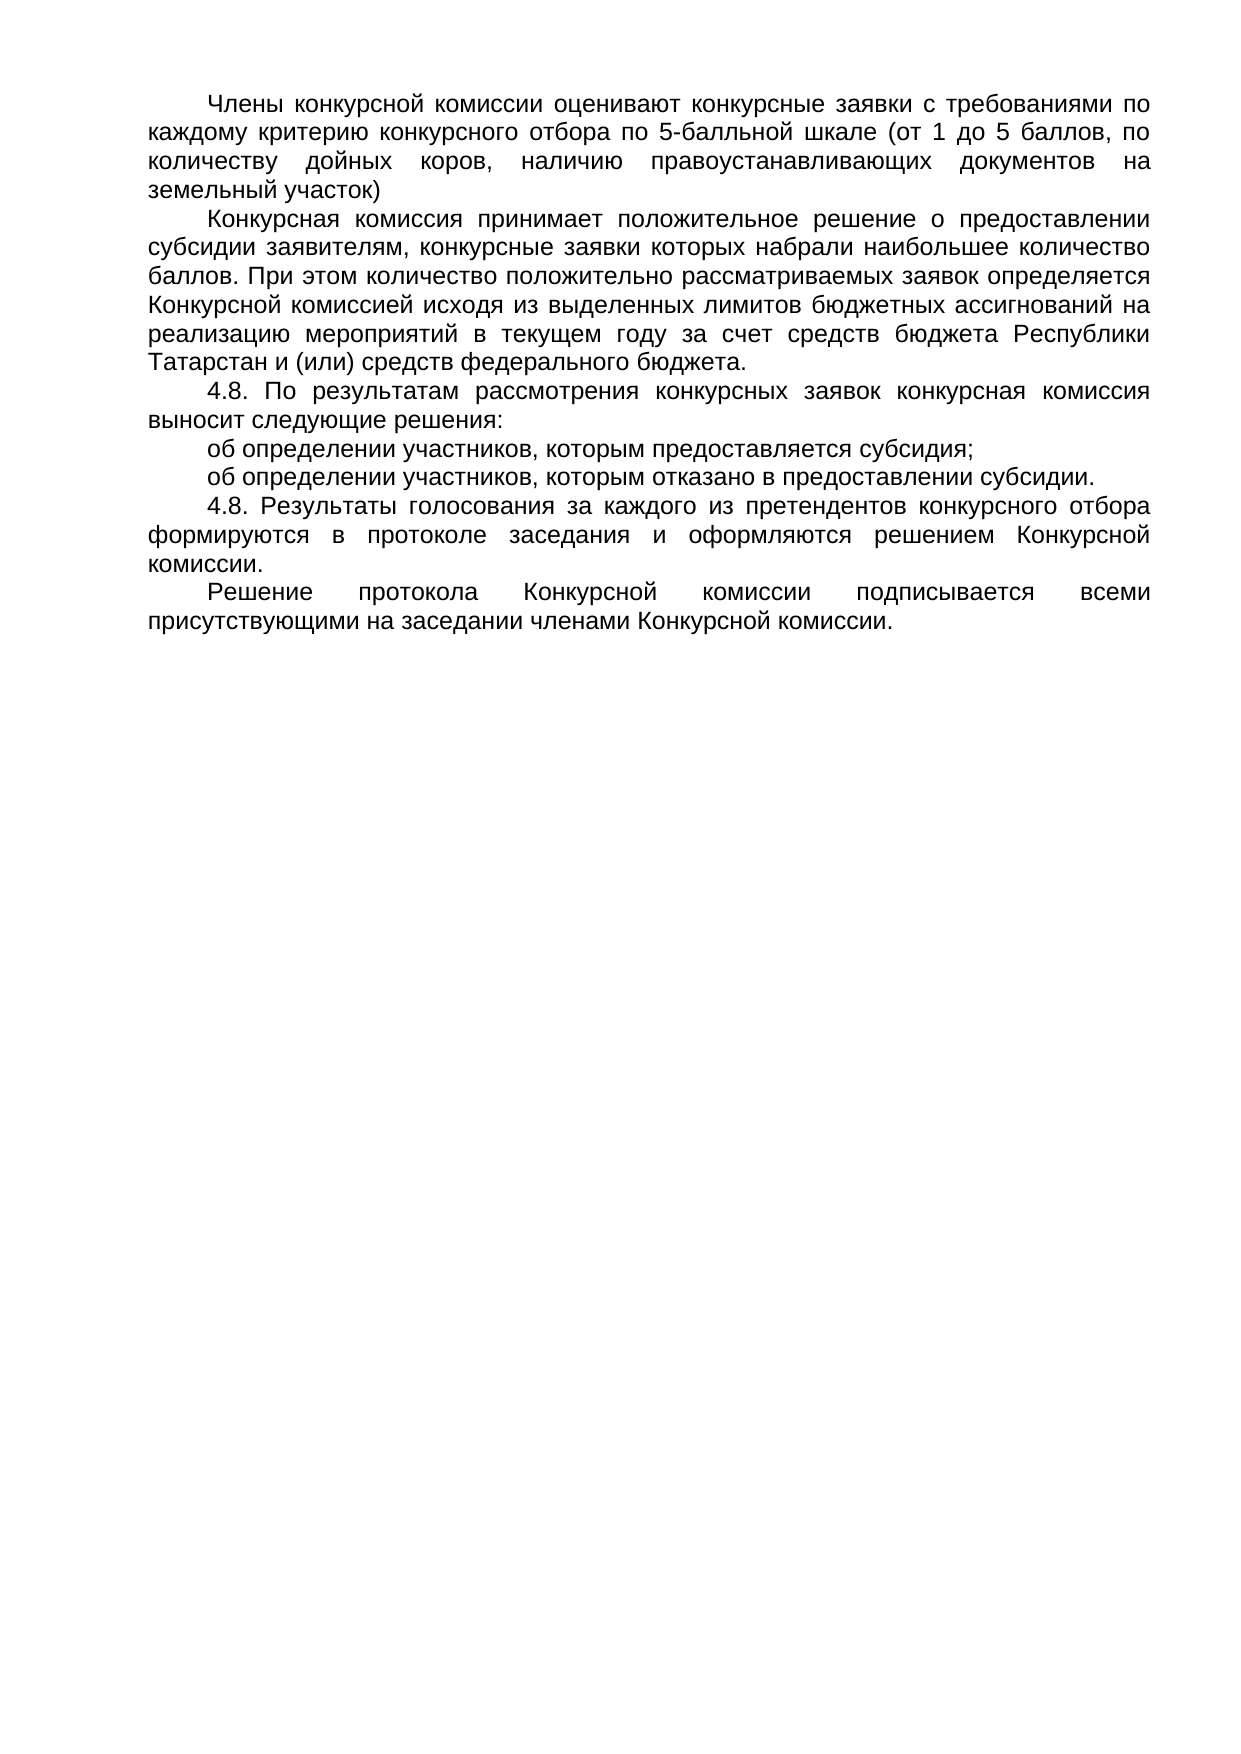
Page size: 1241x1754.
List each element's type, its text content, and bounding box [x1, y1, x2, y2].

text Члены конкурсной комиссии оценивают конкурсные заявки с требованиями по каждому критерию конкурсного отбора по 5-балльной шкале (от 1 до 5 баллов, по количеству дойных коров, наличию правоустанавливающих документов на земельный участок) [148, 88, 1152, 203]
text 4.8. Результаты голосования за каждого из претендентов конкурсного отбора формируются в протоколе заседания и оформляются решением Конкурсной комиссии. [148, 491, 1152, 577]
text 4.8. По результатам рассмотрения конкурсных заявок конкурсная комиссия выносит следующие решения: [148, 376, 1152, 433]
text об определении участников, которым предоставляется субсидия; [148, 433, 1152, 462]
text Решение протокола Конкурсной комиссии подписывается всеми присутствующими на заседании членами Конкурсной комиссии. [148, 577, 1152, 635]
text Конкурсная комиссия принимает положительное решение о предоставлении субсидии заявителям, конкурсные заявки которых набрали наибольшее количество баллов. При этом количество положительно рассматриваемых заявок определяется Конкурсной комиссией исходя из выделенных лимитов бюджетных ассигнований на реализацию мероприятий в текущем году за счет средств бюджета Республики Татарстан и (или) средств федерального бюджета. [148, 203, 1152, 376]
text об определении участников, которым отказано в предоставлении субсидии. [148, 462, 1152, 491]
